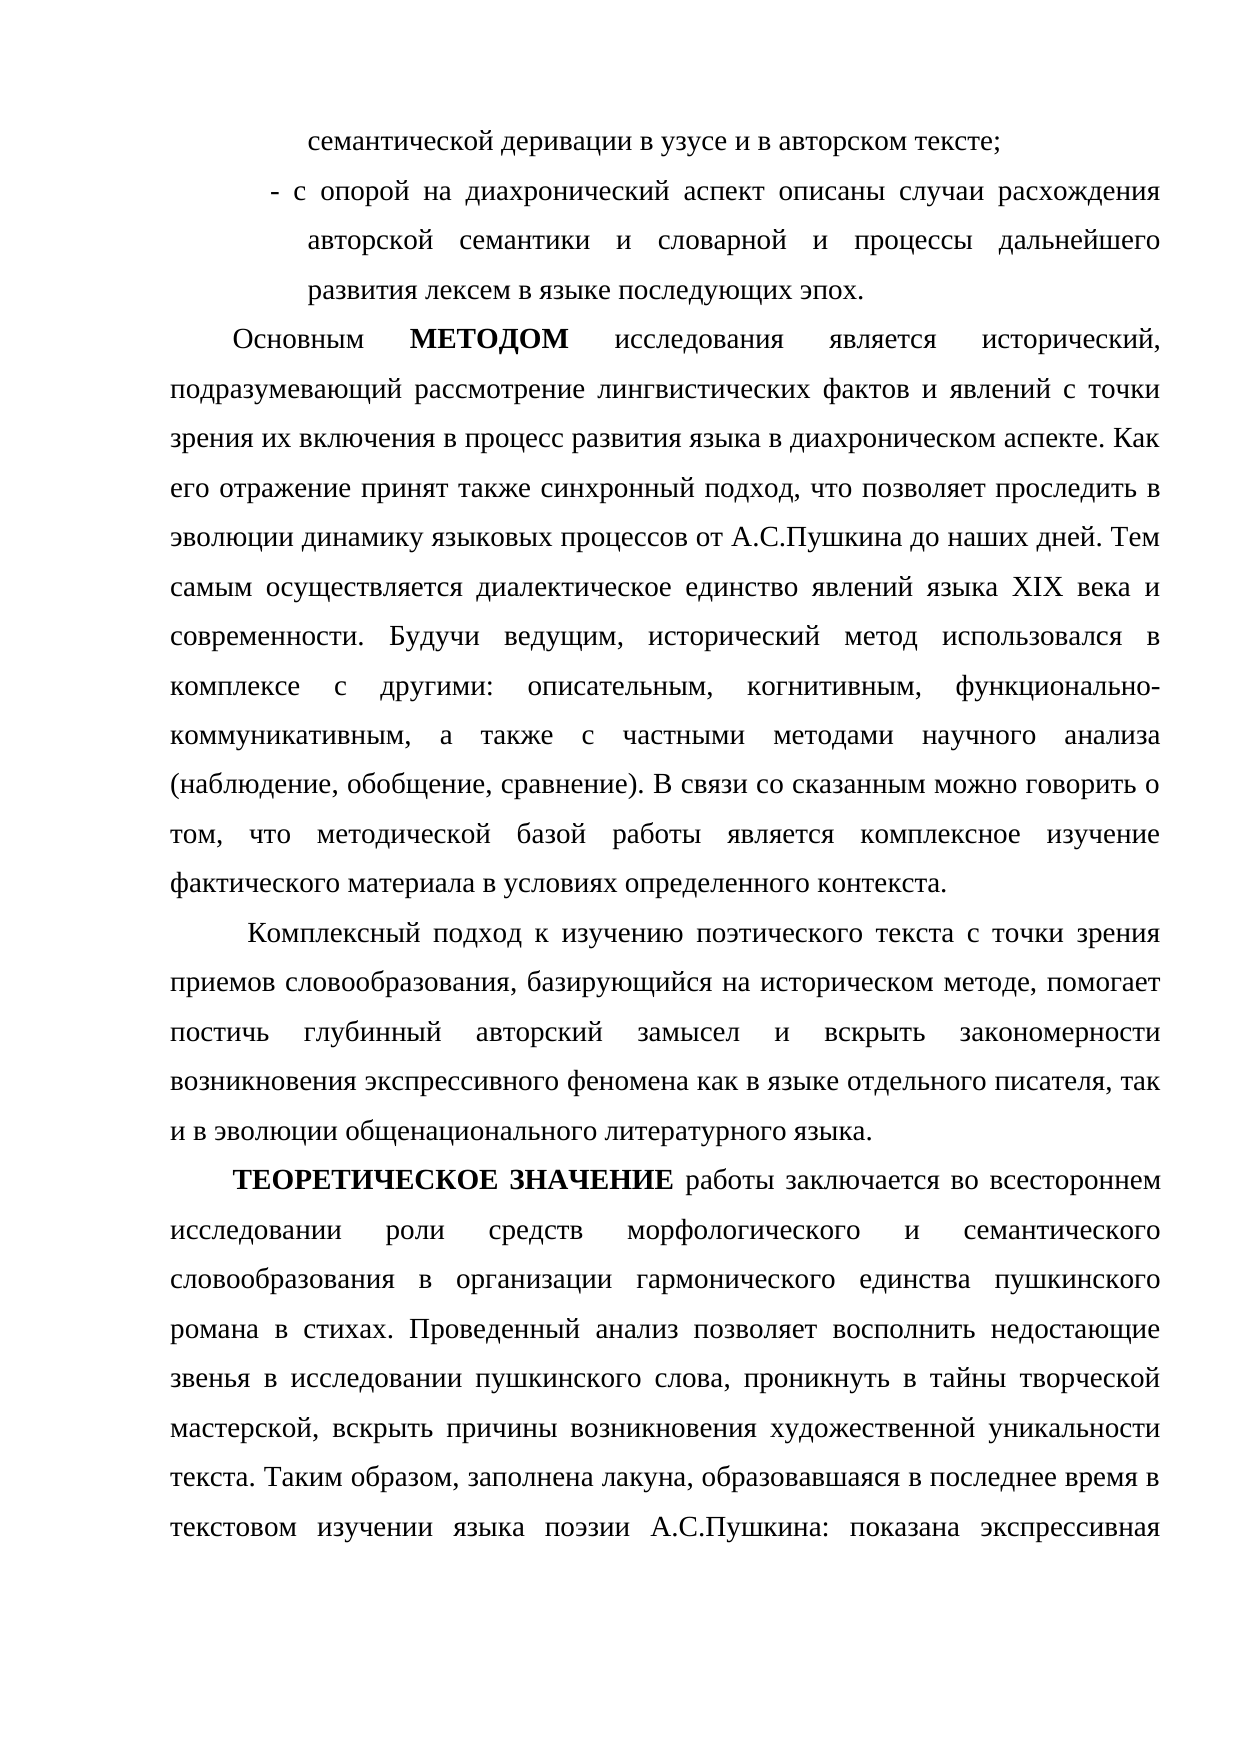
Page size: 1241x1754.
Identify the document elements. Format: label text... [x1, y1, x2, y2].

text - с опорой на диахронический аспект описаны случаи расхождения авторской семантики и словарной и процессы дальнейшего развития лексем в языке последующих эпох. [270, 161, 1161, 309]
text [170, 1150, 1161, 1546]
text Основным МЕТОДОМ исследования является исторический, подразумевающий рассмотрение лингвистических фактов и явлений с точки зрения их включения в процесс развития языка в диахроническом аспекте. Как его отражение принят также синхронный подход, что позволяет проследить в эволюции динамику языковых процессов от А.С.Пушкина до наших дней. Тем самым осуществляется диалектическое единство явлений языка XIX века и современности. Будучи ведущим, исторический метод использовался в комплексе с другими: описательным, когнитивным, функционально-коммуникативным, а также с частными методами научного анализа (наблюдение, обобщение, сравнение). В связи со сказанным можно говорить о том, что методической базой работы является комплексное изучение фактического материала в условиях определенного контекста. [170, 309, 1161, 903]
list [307, 111, 1161, 161]
text Комплексный подход к изучению поэтического текста с точки зрения приемов словообразования, базирующийся на историческом методе, помогает постичь глубинный авторский замысел и вскрыть закономерности возникновения экспрессивного феномена как в языке отдельного писателя, так и в эволюции общенационального литературного языка. [170, 903, 1161, 1150]
